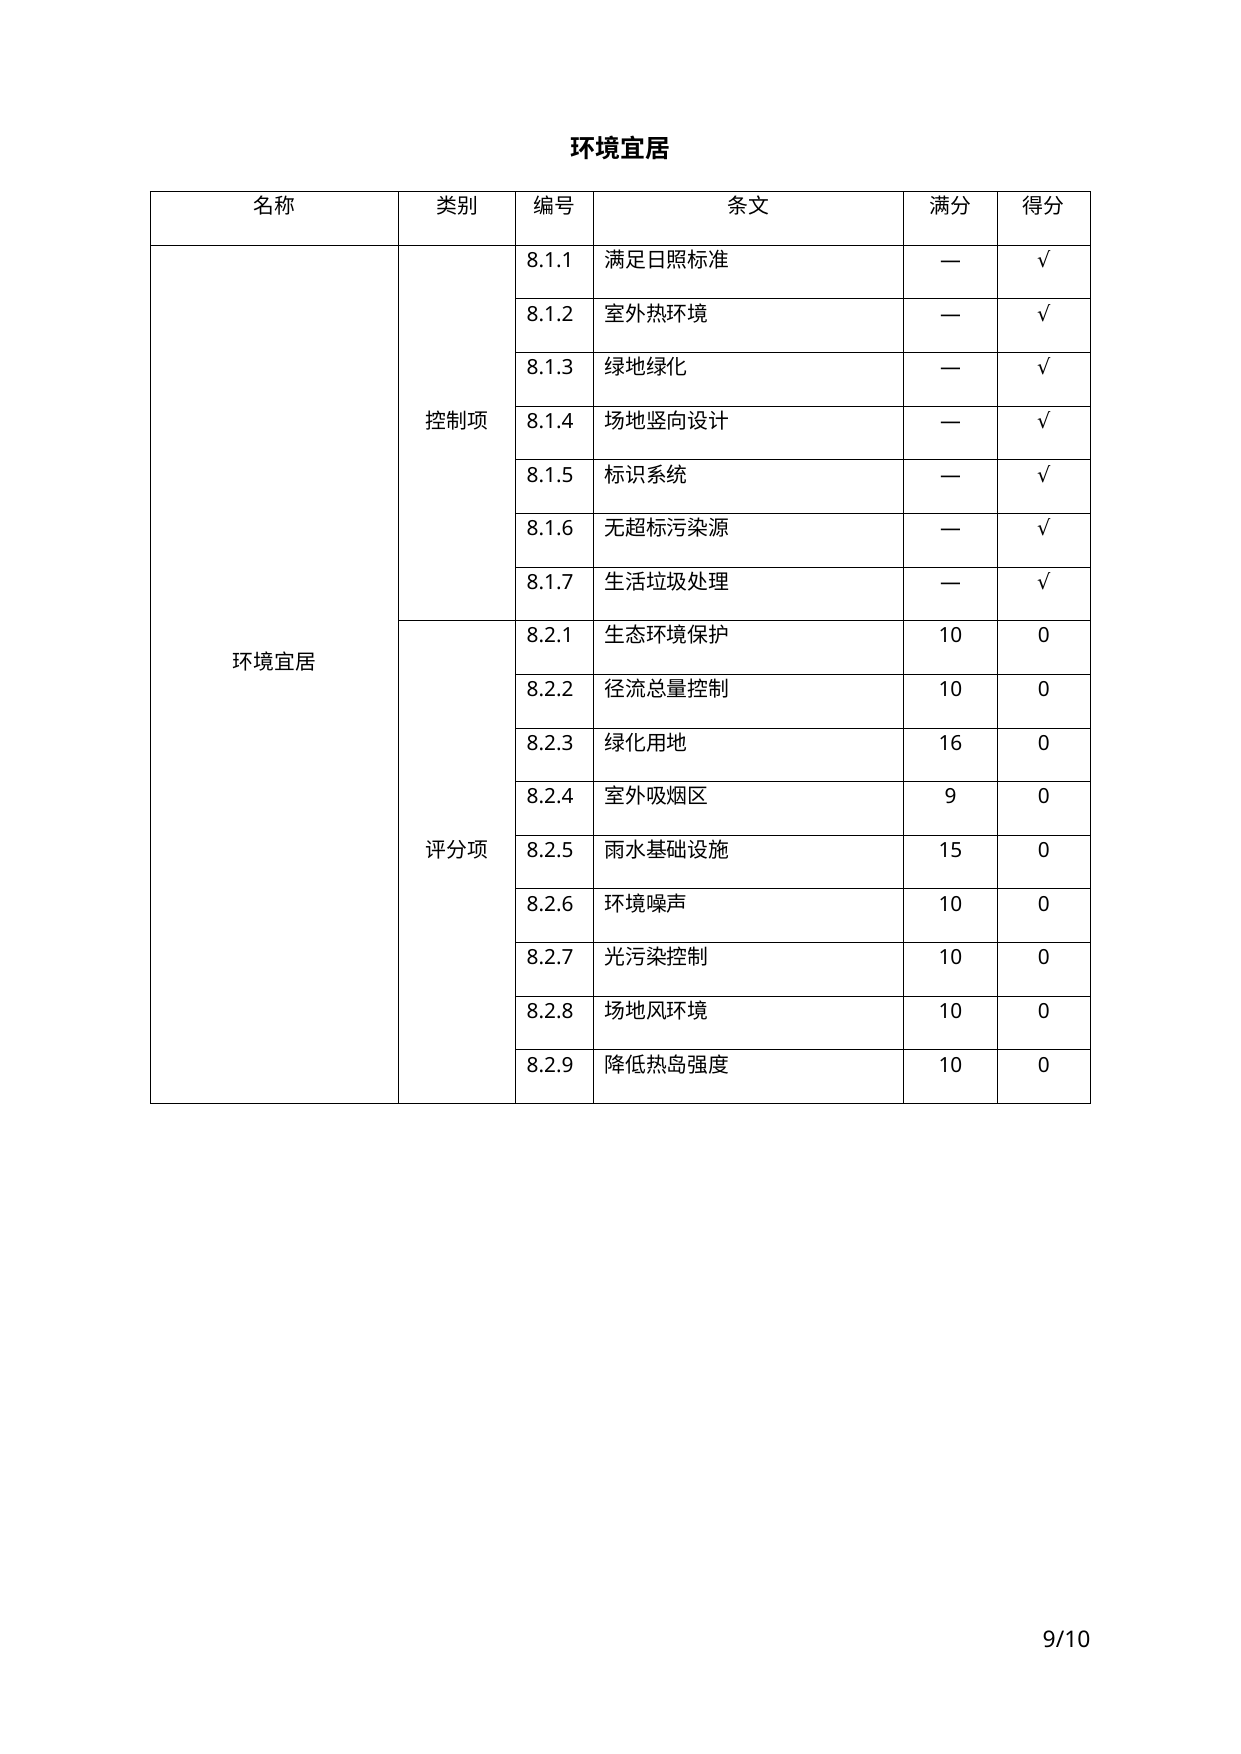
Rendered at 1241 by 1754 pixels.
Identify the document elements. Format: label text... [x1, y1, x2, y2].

table_cell 8.1.6 [516, 514, 593, 566]
table_cell 0 [998, 621, 1090, 674]
table_cell — [904, 299, 997, 352]
table_cell — [904, 407, 997, 459]
table_cell 8.2.1 [516, 621, 593, 674]
table_cell 0 [998, 889, 1090, 942]
table_cell 8.1.5 [516, 460, 593, 513]
table_cell 室外热环境 [594, 299, 903, 352]
table_cell 满足日照标准 [594, 246, 903, 298]
table_cell 10 [904, 997, 997, 1049]
table_cell 雨水基础设施 [594, 836, 903, 888]
table_cell 16 [904, 729, 997, 781]
table_cell 8.2.4 [516, 782, 593, 835]
table_cell 标识系统 [594, 460, 903, 513]
table_cell 10 [904, 1050, 997, 1103]
table_cell 环境噪声 [594, 889, 903, 942]
table_cell 8.2.3 [516, 729, 593, 781]
table_cell 8.1.7 [516, 568, 593, 620]
table_cell 绿地绿化 [594, 353, 903, 406]
table_cell 场地竖向设计 [594, 407, 903, 459]
table_cell 0 [998, 997, 1090, 1049]
table_header 满分 [904, 192, 997, 244]
table_cell 8.2.7 [516, 943, 593, 996]
table_header 名称 [151, 192, 398, 244]
table_cell 生活垃圾处理 [594, 568, 903, 620]
table_cell √ [998, 407, 1090, 459]
table_cell 9 [904, 782, 997, 835]
table_cell 8.1.1 [516, 246, 593, 298]
table_cell 8.2.5 [516, 836, 593, 888]
table_cell √ [998, 460, 1090, 513]
table_cell 8.2.6 [516, 889, 593, 942]
table_cell — [904, 568, 997, 620]
table_cell 0 [998, 836, 1090, 888]
table_header 类别 [399, 192, 515, 244]
table_cell √ [998, 299, 1090, 352]
table_cell 10 [904, 943, 997, 996]
table_cell 控制项 [399, 246, 515, 620]
table_cell 0 [998, 782, 1090, 835]
table_cell 0 [998, 1050, 1090, 1103]
table_cell — [904, 514, 997, 566]
table_cell 8.1.2 [516, 299, 593, 352]
table_cell 10 [904, 621, 997, 674]
table_cell 8.2.9 [516, 1050, 593, 1103]
table_cell 15 [904, 836, 997, 888]
table_cell 8.2.8 [516, 997, 593, 1049]
table_cell √ [998, 246, 1090, 298]
table_cell 评分项 [399, 621, 515, 1103]
table_cell √ [998, 514, 1090, 566]
table_cell 生态环境保护 [594, 621, 903, 674]
table_cell 径流总量控制 [594, 675, 903, 727]
table_cell 8.2.2 [516, 675, 593, 727]
table_cell — [904, 353, 997, 406]
table_cell 10 [904, 889, 997, 942]
table_cell 无超标污染源 [594, 514, 903, 566]
table_cell 绿化用地 [594, 729, 903, 781]
table_cell 环境宜居 [151, 246, 398, 1103]
table_cell 降低热岛强度 [594, 1050, 903, 1103]
table_cell 光污染控制 [594, 943, 903, 996]
table_cell — [904, 246, 997, 298]
table_cell 0 [998, 729, 1090, 781]
table_header 得分 [998, 192, 1090, 244]
table_header 条文 [594, 192, 903, 244]
table_cell √ [998, 353, 1090, 406]
table_cell — [904, 460, 997, 513]
table_cell 场地风环境 [594, 997, 903, 1049]
table_cell 室外吸烟区 [594, 782, 903, 835]
table_cell 0 [998, 675, 1090, 727]
table_header 编号 [516, 192, 593, 244]
table_cell 0 [998, 943, 1090, 996]
table_cell 8.1.3 [516, 353, 593, 406]
table_cell 10 [904, 675, 997, 727]
text 环境宜居 [150, 131, 1090, 165]
table_cell 8.1.4 [516, 407, 593, 459]
table_cell √ [998, 568, 1090, 620]
